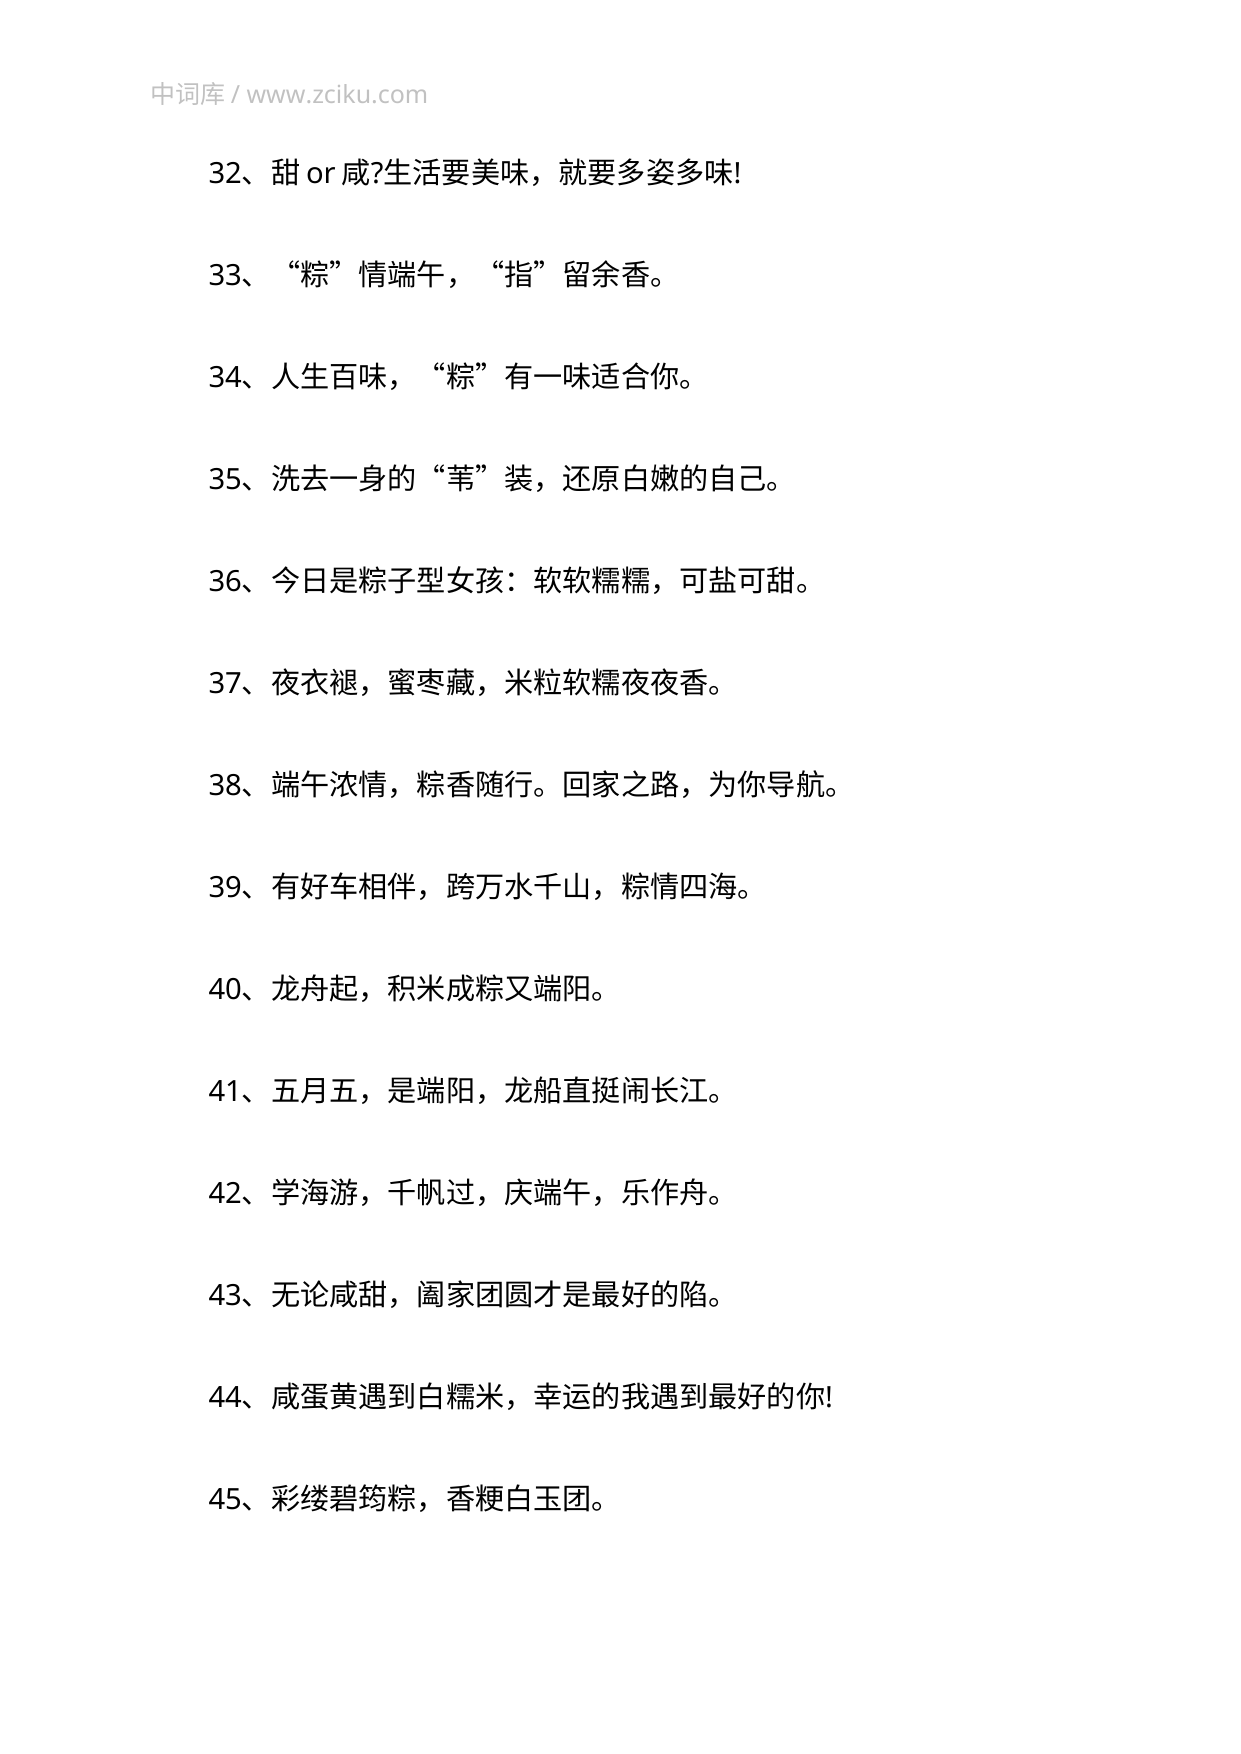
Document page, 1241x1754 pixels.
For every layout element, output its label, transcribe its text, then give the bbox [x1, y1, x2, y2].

text 35、洗去一身的“苇”装，还原白嫩的自己。 [150, 456, 1090, 498]
text 44、咸蛋黄遇到白糯米，幸运的我遇到最好的你! [150, 1374, 1090, 1416]
text 37、夜衣褪，蜜枣藏，米粒软糯夜夜香。 [150, 660, 1090, 702]
text 32、甜or咸?生活要美味，就要多姿多味! [150, 150, 1090, 192]
text 33、“粽”情端午，“指”留余香。 [150, 252, 1090, 294]
text 34、人生百味，“粽”有一味适合你。 [150, 354, 1090, 396]
text 40、龙舟起，积米成粽又端阳。 [150, 966, 1090, 1008]
text 36、今日是粽子型女孩：软软糯糯，可盐可甜。 [150, 558, 1090, 600]
text 41、五月五，是端阳，龙船直挺闹长江。 [150, 1068, 1090, 1110]
text 45、彩缕碧筠粽，香粳白玉团。 [150, 1476, 1090, 1518]
text 42、学海游，千帆过，庆端午，乐作舟。 [150, 1170, 1090, 1212]
text 39、有好车相伴，跨万水千山，粽情四海。 [150, 864, 1090, 906]
text 38、端午浓情，粽香随行。回家之路，为你导航。 [150, 762, 1090, 804]
text 43、无论咸甜，阖家团圆才是最好的陷。 [150, 1272, 1090, 1314]
